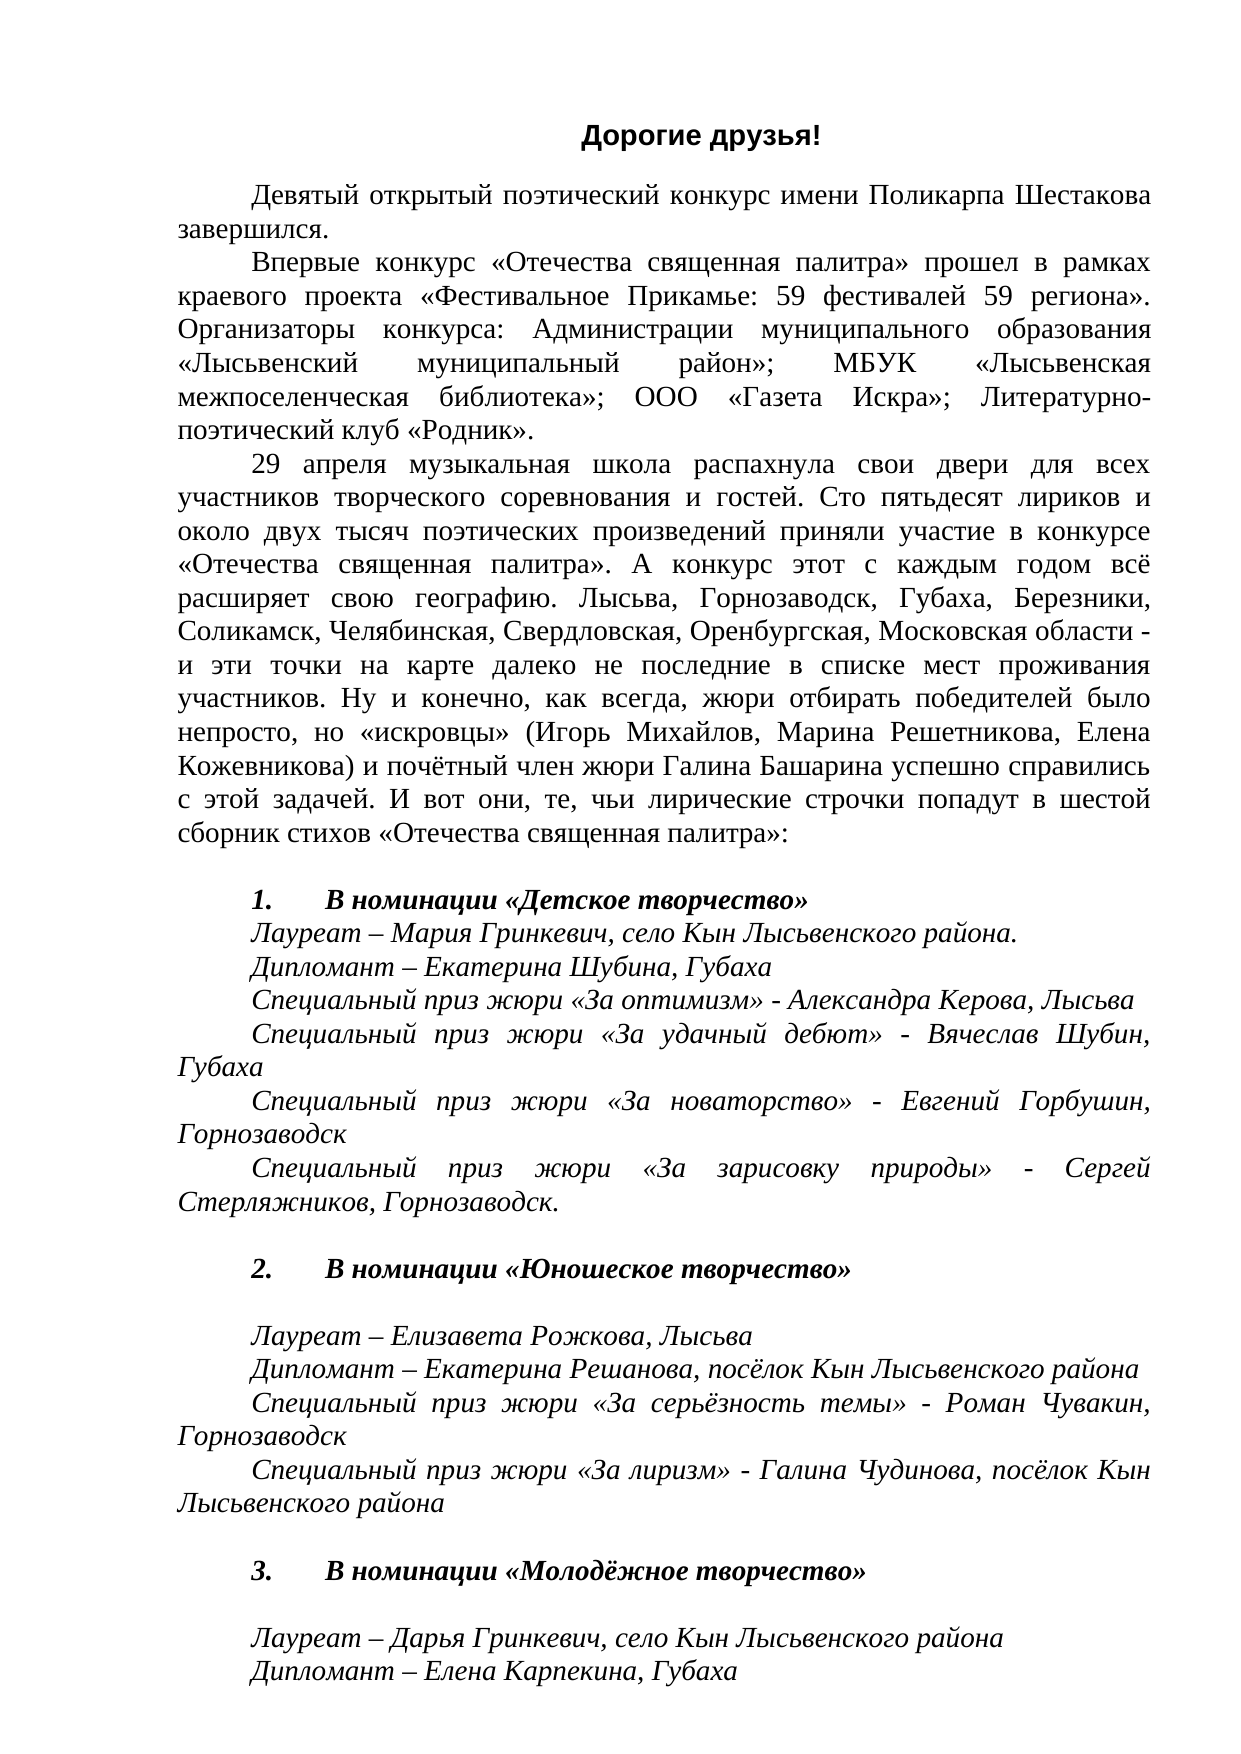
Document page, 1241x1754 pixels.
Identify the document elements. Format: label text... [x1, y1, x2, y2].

list В номинации «Юношеское творчество» [177, 1251, 1152, 1284]
text Дипломант – Елена Карпекина, Губаха [177, 1653, 1152, 1687]
text Лауреат – Мария Гринкевич, село Кын Лысьвенского района. [177, 915, 1152, 949]
text 29 апреля музыкальная школа распахнула свои двери для всех участников творческого соревнования и гостей. Сто пятьдесят лириков и около двух тысяч поэтических произведений приняли участие в конкурсе «Отечества священная палитра». А конкурс этот с каждым годом всё расширяет свою географию. Лысьва, Горнозаводск, Губаха, Березники, Соликамск, Челябинская, Свердловская, Оренбургская, Московская области - и эти точки на карте далеко не последние в списке мест проживания участников. Ну и конечно, как всегда, жюри отбирать победителей было непросто, но «искровцы» (Игорь Михайлов, Марина Решетникова, Елена Кожевникова) и почётный член жюри Галина Башарина успешно справились с этой задачей. И вот они, те, чьи лирические строчки попадут в шестой сборник стихов «Отечества священная палитра»: [177, 446, 1152, 848]
list В номинации «Детское творчество» [177, 882, 1152, 915]
text Специальный приз жюри «За лиризм» - Галина Чудинова, посёлок Кын Лысьвенского района [177, 1452, 1152, 1519]
text Специальный приз жюри «За зарисовку природы» - Сергей Стерляжников, Горнозаводск. [177, 1150, 1152, 1217]
list В номинации «Молодёжное творчество» [177, 1553, 1152, 1586]
text Дипломант – Екатерина Шубина, Губаха [177, 949, 1152, 982]
text Девятый открытый поэтический конкурс имени Поликарпа Шестакова завершился. [177, 177, 1152, 244]
text Специальный приз жюри «За серьёзность темы» - Роман Чувакин, Горнозаводск [177, 1385, 1152, 1452]
text Лауреат – Елизавета Рожкова, Лысьва [177, 1318, 1152, 1351]
text Лауреат – Дарья Гринкевич, село Кын Лысьвенского района [177, 1620, 1152, 1653]
text Дорогие друзья! [177, 118, 1152, 152]
text Специальный приз жюри «За удачный дебют» - Вячеслав Шубин, Губаха [177, 1016, 1152, 1083]
text Специальный приз жюри «За новаторство» - Евгений Горбушин, Горнозаводск [177, 1083, 1152, 1150]
text Дипломант – Екатерина Решанова, посёлок Кын Лысьвенского района [177, 1351, 1152, 1385]
text Впервые конкурс «Отечества священная палитра» прошел в рамках краевого проекта «Фестивальное Прикамье: 59 фестивалей 59 региона». Организаторы конкурса: Администрации муниципального образования «Лысьвенский муниципальный район»; МБУК «Лысьвенская межпоселенческая библиотека»; ООО «Газета Искра»; Литературно-поэтический клуб «Родник». [177, 244, 1152, 446]
text Специальный приз жюри «За оптимизм» - Александра Керова, Лысьва [177, 982, 1152, 1016]
